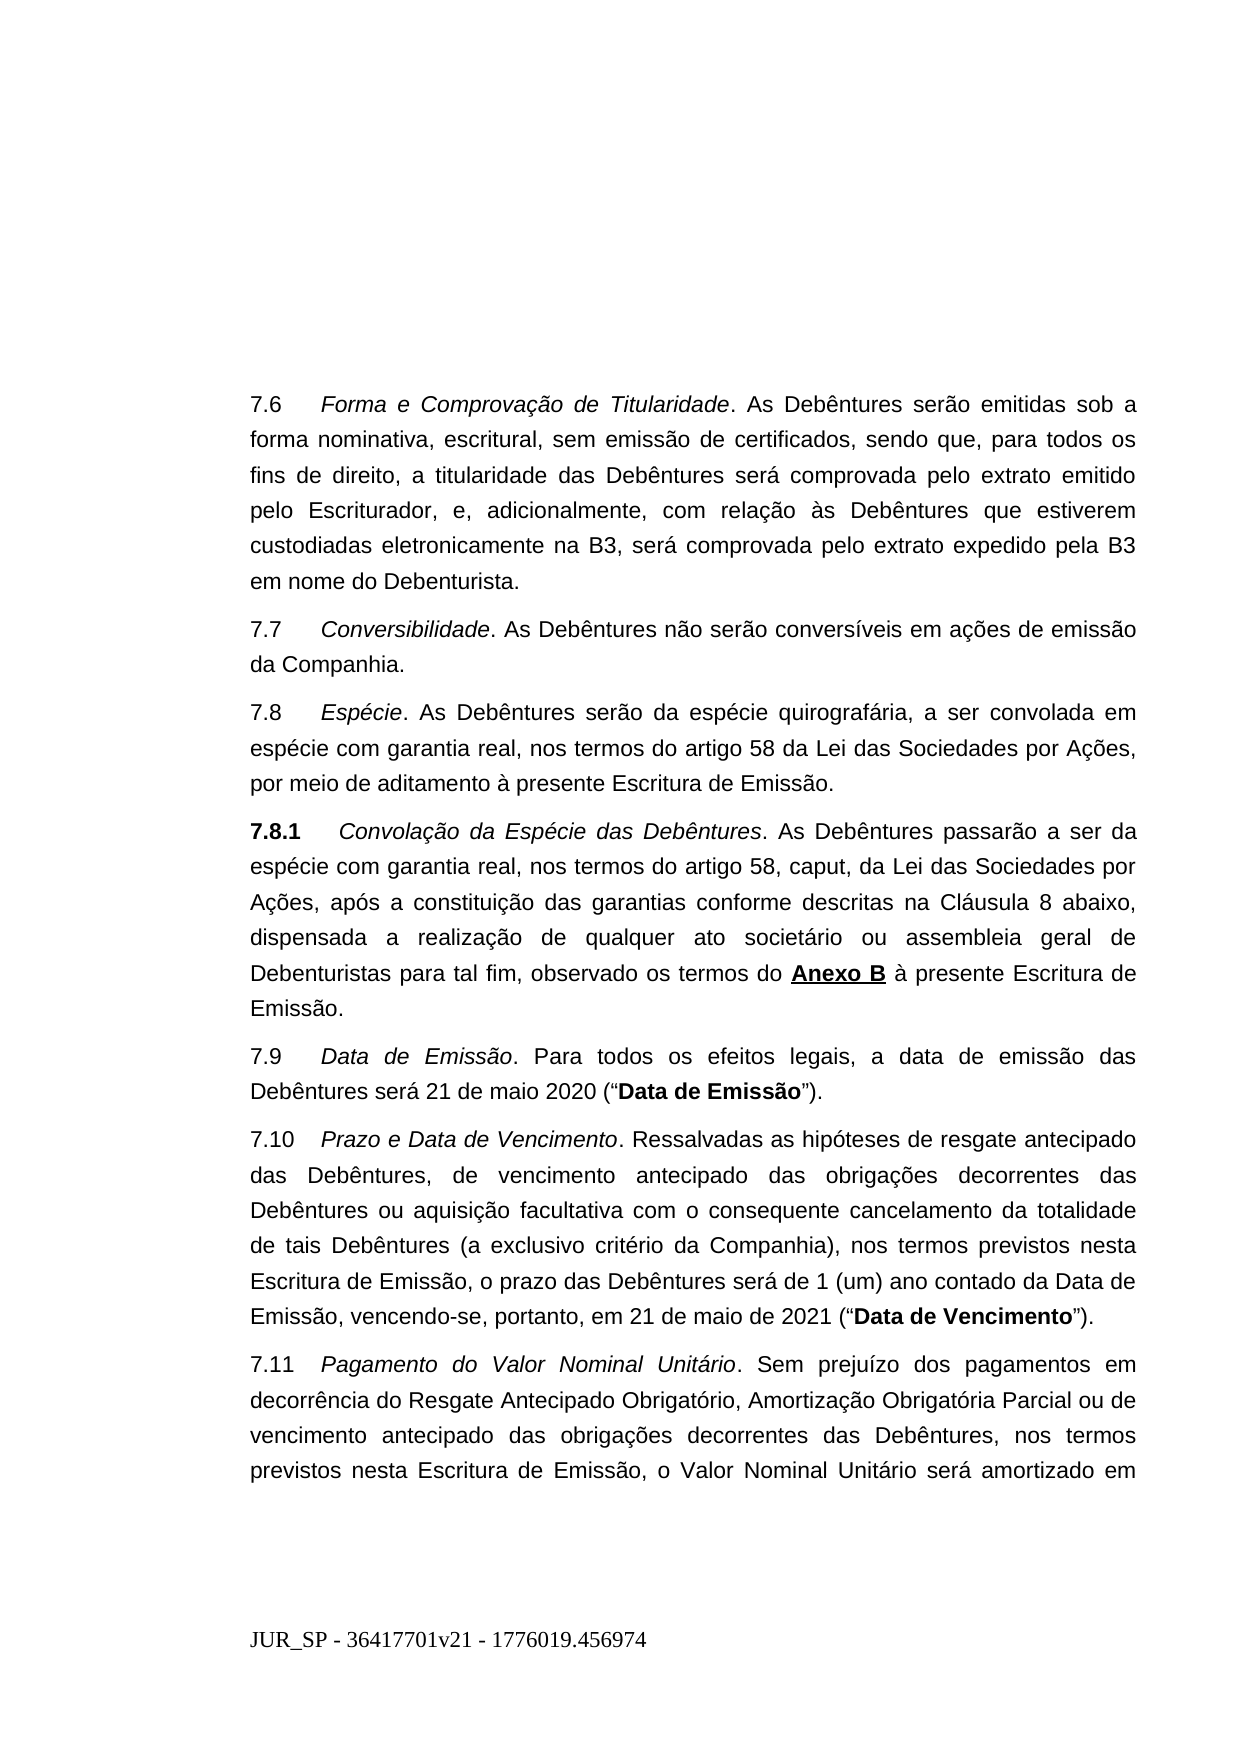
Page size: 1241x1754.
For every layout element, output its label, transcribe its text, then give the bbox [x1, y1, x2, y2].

text Conversibilidade. As Debêntures não serão conversíveis em ações de emissão da Companhia. [250, 609, 1137, 680]
text Convolação da Espécie das Debêntures. As Debêntures passarão a ser da espécie com garantia real, nos termos do artigo 58, caput, da Lei das Sociedades por Ações, após a constituição das garantias conforme descritas na Cláusula 8 abaixo, dispensada a realização de qualquer ato societário ou assembleia geral de Debenturistas para tal fim, observado os termos do Anexo B à presente Escritura de Emissão. [250, 811, 1137, 1023]
text Data de Emissão. Para todos os efeitos legais, a data de emissão das Debêntures será 21 de maio 2020 (“Data de Emissão”). [250, 1036, 1137, 1107]
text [250, 1344, 1137, 1486]
text Forma e Comprovação de Titularidade. As Debêntures serão emitidas sob a forma nominativa, escritural, sem emissão de certificados, sendo que, para todos os fins de direito, a titularidade das Debêntures será comprovada pelo extrato emitido pelo Escriturador, e, adicionalmente, com relação às Debêntures que estiverem custodiadas eletronicamente na B3, será comprovada pelo extrato expedido pela B3 em nome do Debenturista. [250, 384, 1137, 596]
text Espécie. As Debêntures serão da espécie quirografária, a ser convolada em espécie com garantia real, nos termos do artigo 58 da Lei das Sociedades por Ações, por meio de aditamento à presente Escritura de Emissão. [250, 692, 1137, 798]
text Prazo e Data de Vencimento. Ressalvadas as hipóteses de resgate antecipado das Debêntures, de vencimento antecipado das obrigações decorrentes das Debêntures ou aquisição facultativa com o consequente cancelamento da totalidade de tais Debêntures (a exclusivo critério da Companhia), nos termos previstos nesta Escritura de Emissão, o prazo das Debêntures será de 1 (um) ano contado da Data de Emissão, vencendo-se, portanto, em 21 de maio de 2021 (“Data de Vencimento”). [250, 1119, 1137, 1332]
